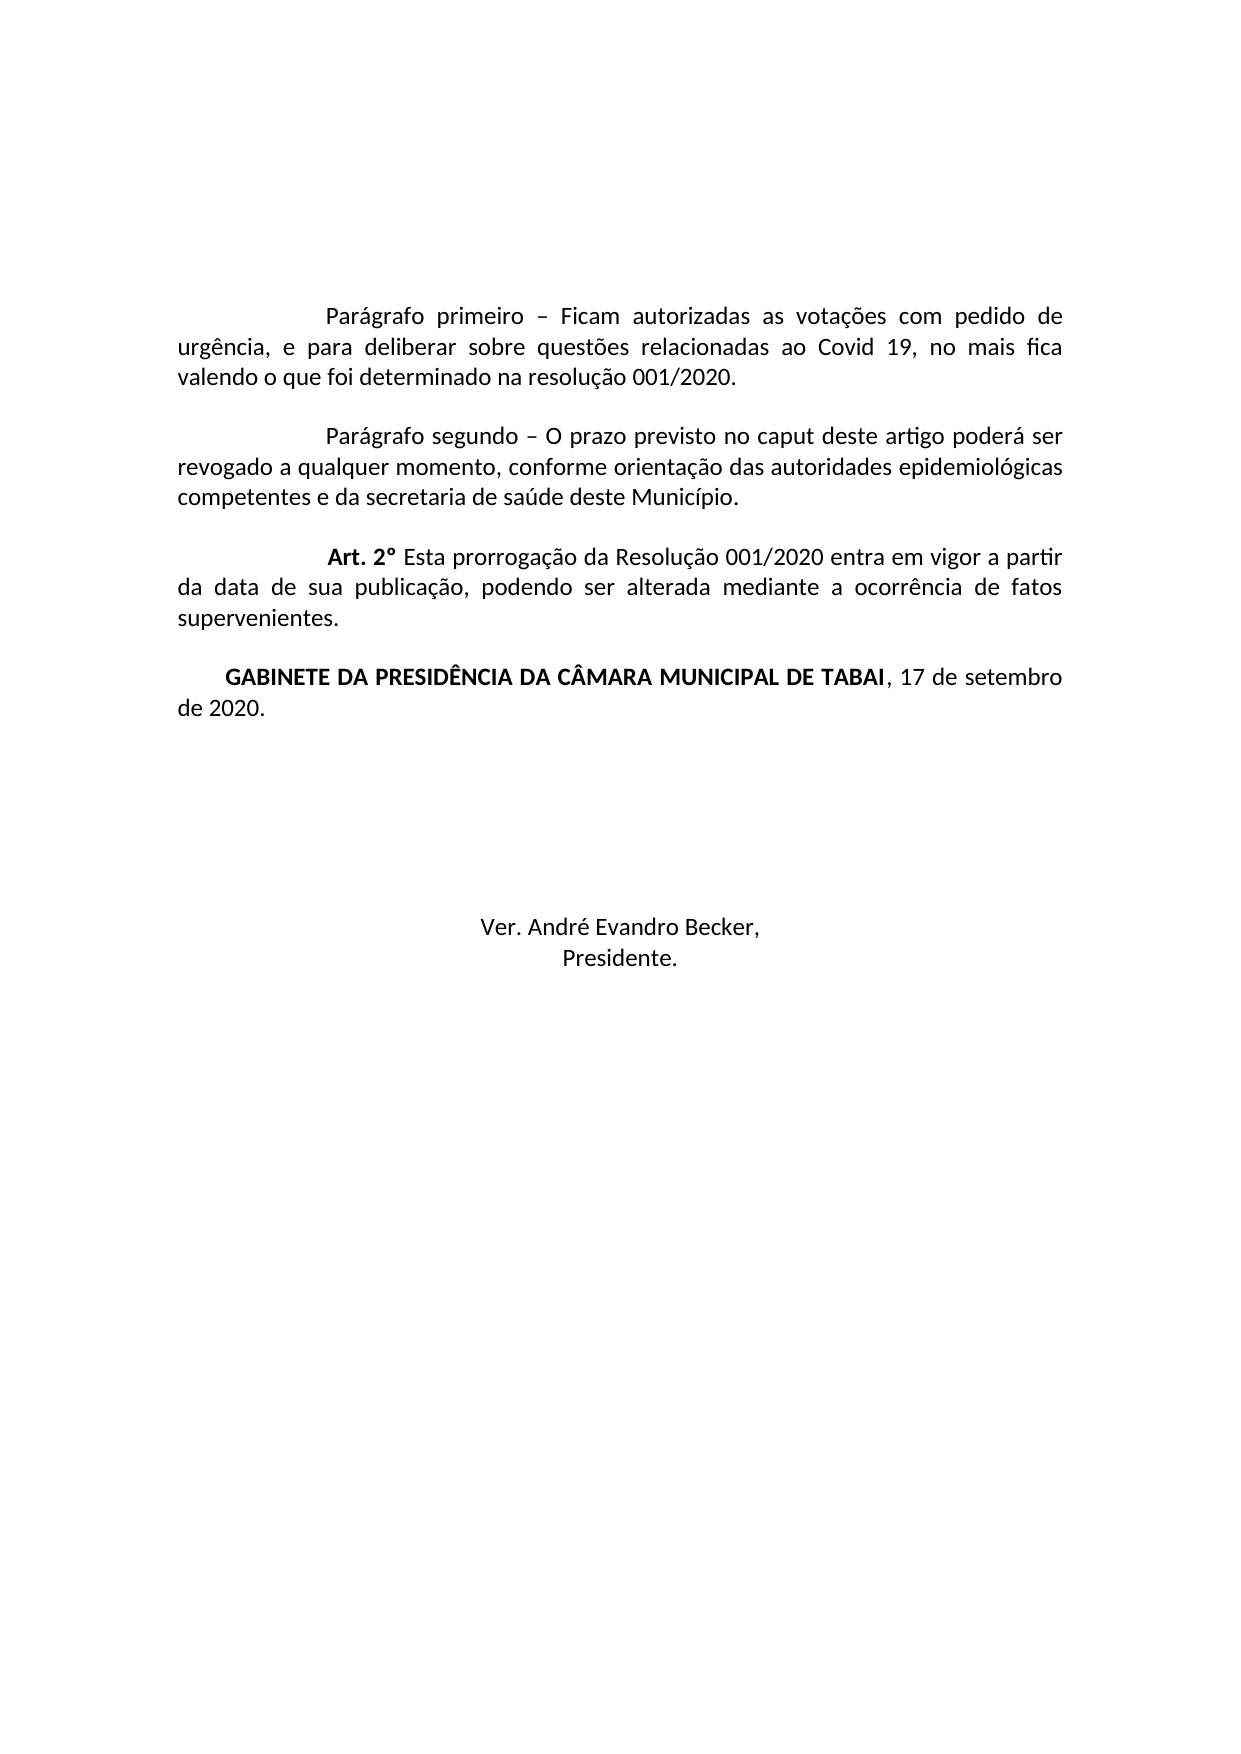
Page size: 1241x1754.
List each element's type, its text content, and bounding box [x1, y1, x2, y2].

text GABINETE DA PRESIDÊNCIA DA CÂMARA MUNICIPAL DE TABAI, 17 de setembro de 2020. [177, 661, 1063, 722]
text Parágrafo segundo – O prazo previsto no caput deste artigo poderá ser revogado a qualquer momento, conforme orientação das autoridades epidemiológicas competentes e da secretaria de saúde deste Município. [177, 421, 1063, 512]
text Ver. André Evandro Becker, [177, 911, 1063, 942]
text Parágrafo primeiro – Ficam autorizadas as votações com pedido de urgência, e para deliberar sobre questões relacionadas ao Covid 19, no mais fica valendo o que foi determinado na resolução 001/2020. [177, 300, 1063, 392]
text Art. 2º Esta prorrogação da Resolução 001/2020 entra em vigor a partir da data de sua publicação, podendo ser alterada mediante a ocorrência de fatos supervenientes. [177, 541, 1063, 632]
text Presidente. [177, 942, 1063, 972]
